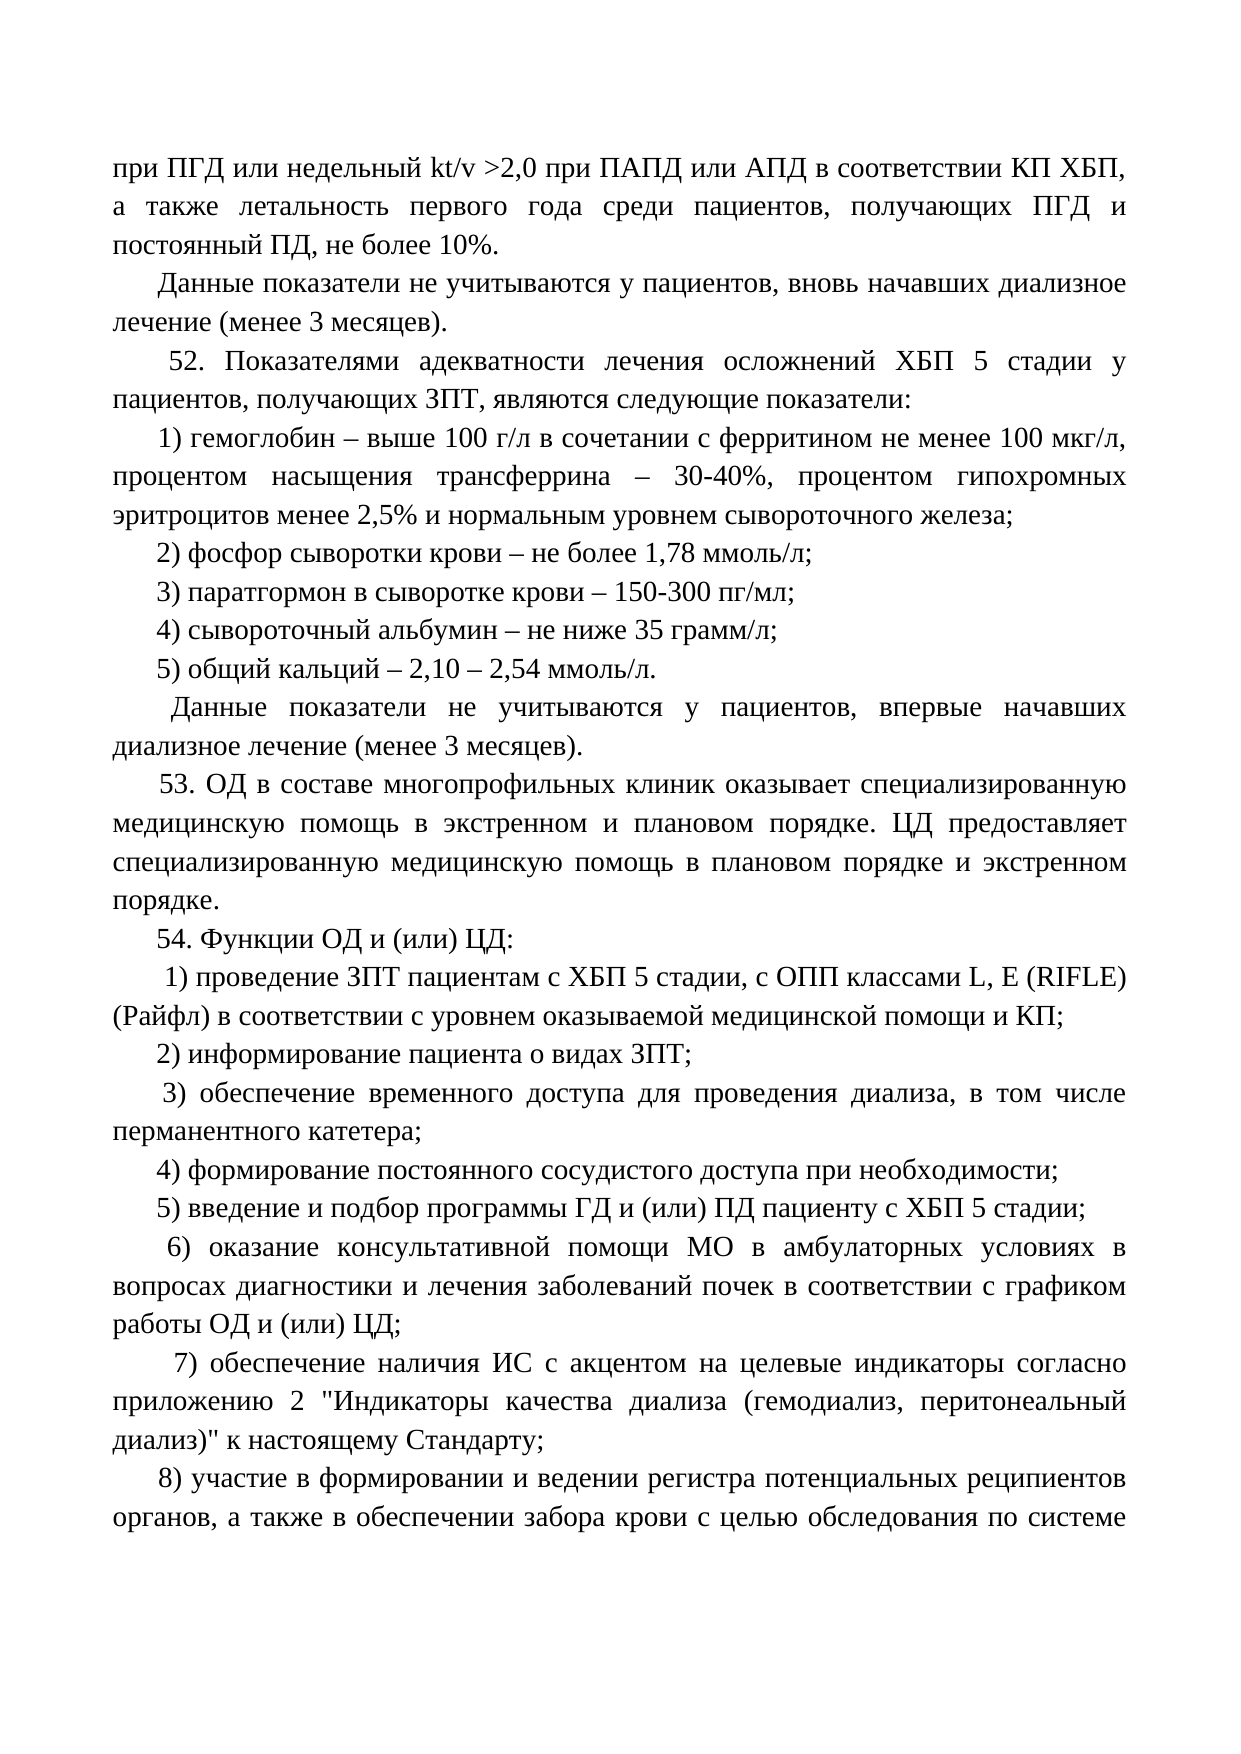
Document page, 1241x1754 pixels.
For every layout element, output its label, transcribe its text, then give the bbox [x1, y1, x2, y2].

text Данные показатели не учитываются у пациентов, вновь начавших диализное лечение (менее 3 месяцев). [112, 266, 1128, 338]
text 3) паратгормон в сыворотке крови – 150-300 пг/мл; [112, 574, 1128, 607]
text 52. Показателями адекватности лечения осложнений ХБП 5 стадии у пациентов, получающих ЗПТ, являются следующие показатели: [112, 343, 1128, 415]
text Данные показатели не учитываются у пациентов, впервые начавших диализное лечение (менее 3 месяцев). [112, 689, 1128, 762]
text 1) гемоглобин – выше 100 г/л в сочетании с ферритином не менее 100 мкг/л, процентом насыщения трансферрина – 30-40%, процентом гипохромных эритроцитов менее 2,5% и нормальным уровнем сывороточного железа; [112, 420, 1128, 530]
text 54. Функции ОД и (или) ЦД: [112, 921, 1128, 954]
text 5) общий кальций – 2,10 – 2,54 ммоль/л. [112, 651, 1128, 684]
text 6) оказание консультативной помощи МО в амбулаторных условиях в вопросах диагностики и лечения заболеваний почек в соответствии с графиком работы ОД и (или) ЦД; [112, 1229, 1128, 1340]
text 5) введение и подбор программы ГД и (или) ПД пациенту с ХБП 5 стадии; [112, 1191, 1128, 1224]
text 1) проведение ЗПТ пациентам с ХБП 5 стадии, с ОПП классами L, E (RIFLE) (Райфл) в соответствии с уровнем оказываемой медицинской помощи и КП; [112, 959, 1128, 1031]
text 4) сывороточный альбумин – не ниже 35 грамм/л; [112, 612, 1128, 646]
text 3) обеспечение временного доступа для проведения диализа, в том числе перманентного катетера; [112, 1075, 1128, 1147]
text 53. ОД в составе многопрофильных клиник оказывает специализированную медицинскую помощь в экстренном и плановом порядке. ЦД предоставляет специализированную медицинскую помощь в плановом порядке и экстренном порядке. [112, 767, 1128, 916]
text 4) формирование постоянного сосудистого доступа при необходимости; [112, 1152, 1128, 1186]
text 2) фосфор сыворотки крови – не более 1,78 ммоль/л; [112, 535, 1128, 569]
text 2) информирование пациента о видах ЗПТ; [112, 1036, 1128, 1070]
